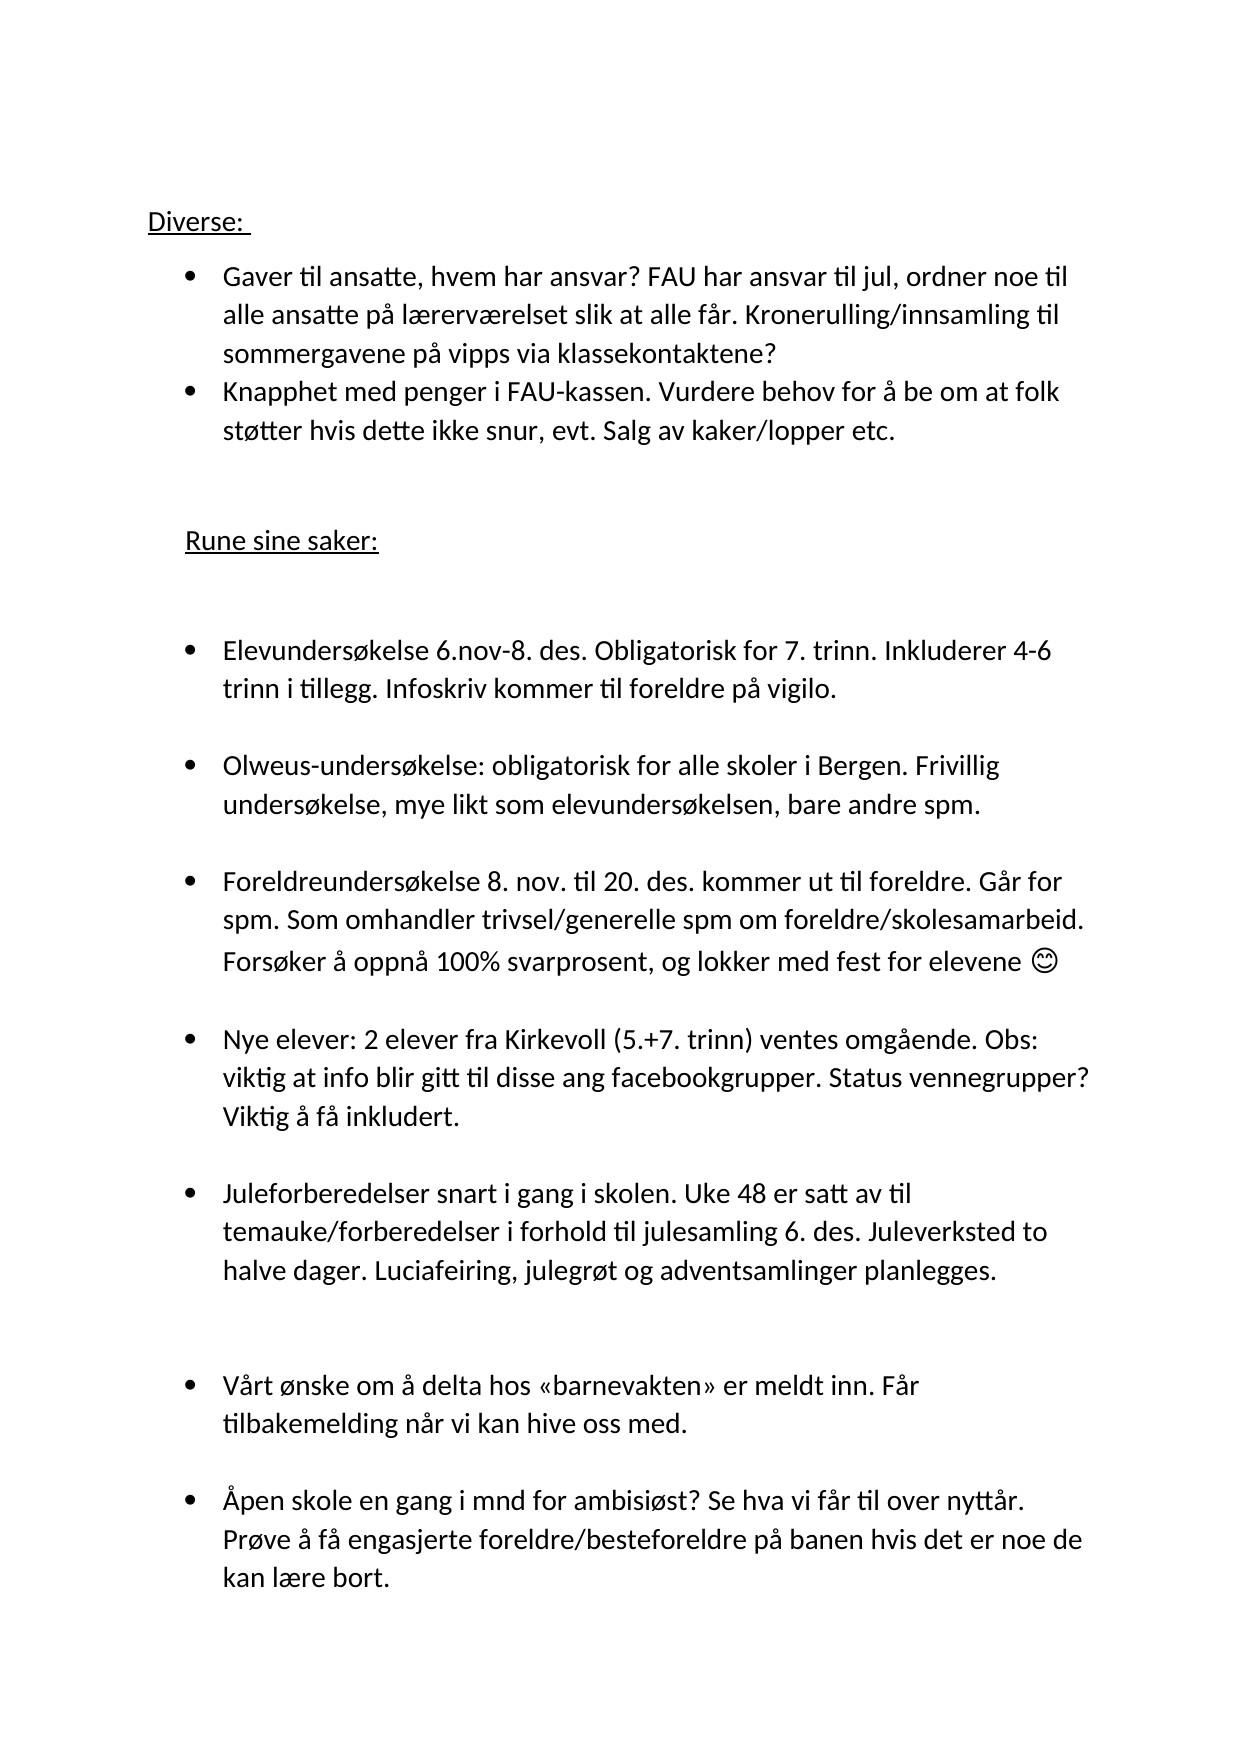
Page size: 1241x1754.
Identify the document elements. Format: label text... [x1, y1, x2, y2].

list Juleforberedelser snart i gang i skolen. Uke 48 er satt av til temauke/forberedelser i forhold til julesamling 6. des. Juleverksted to halve dager. Luciafeiring, julegrøt og adventsamlinger planlegges. [185, 1175, 1093, 1287]
list Gaver til ansatte, hvem har ansvar? FAU har ansvar til jul, ordner noe til alle ansatte på lærerværelset slik at alle får. Kronerulling/innsamling til sommergavene på vipps via klassekontaktene? [185, 258, 1093, 370]
text Rune sine saker: [185, 522, 1093, 557]
text Diverse: [148, 203, 1093, 238]
list Nye elever: 2 elever fra Kirkevoll (5.+7. trinn) ventes omgående. Obs: viktig at info blir gitt til disse ang facebookgrupper. Status vennegrupper? Viktig å få inkludert. [185, 1021, 1093, 1133]
list Åpen skole en gang i mnd for ambisiøst? Se hva vi får til over nyttår. Prøve å få engasjerte foreldre/besteforeldre på banen hvis det er noe de kan lære bort. [185, 1482, 1093, 1595]
list Elevundersøkelse 6.nov-8. des. Obligatorisk for 7. trinn. Inkluderer 4-6 trinn i tillegg. Infoskriv kommer til foreldre på vigilo. [185, 632, 1093, 706]
list Foreldreundersøkelse 8. nov. til 20. des. kommer ut til foreldre. Går for spm. Som omhandler trivsel/generelle spm om foreldre/skolesamarbeid. Forsøker å oppnå 100% svarprosent, og lokker med fest for elevene [185, 863, 1093, 979]
list Knapphet med penger i FAU-kassen. Vurdere behov for å be om at folk støtter hvis dette ikke snur, evt. Salg av kaker/lopper etc. [185, 373, 1093, 447]
list Olweus-undersøkelse: obligatorisk for alle skoler i Bergen. Frivillig undersøkelse, mye likt som elevundersøkelsen, bare andre spm. [185, 747, 1093, 821]
list Vårt ønske om å delta hos «barnevakten» er meldt inn. Får tilbakemelding når vi kan hive oss med. [185, 1367, 1093, 1441]
